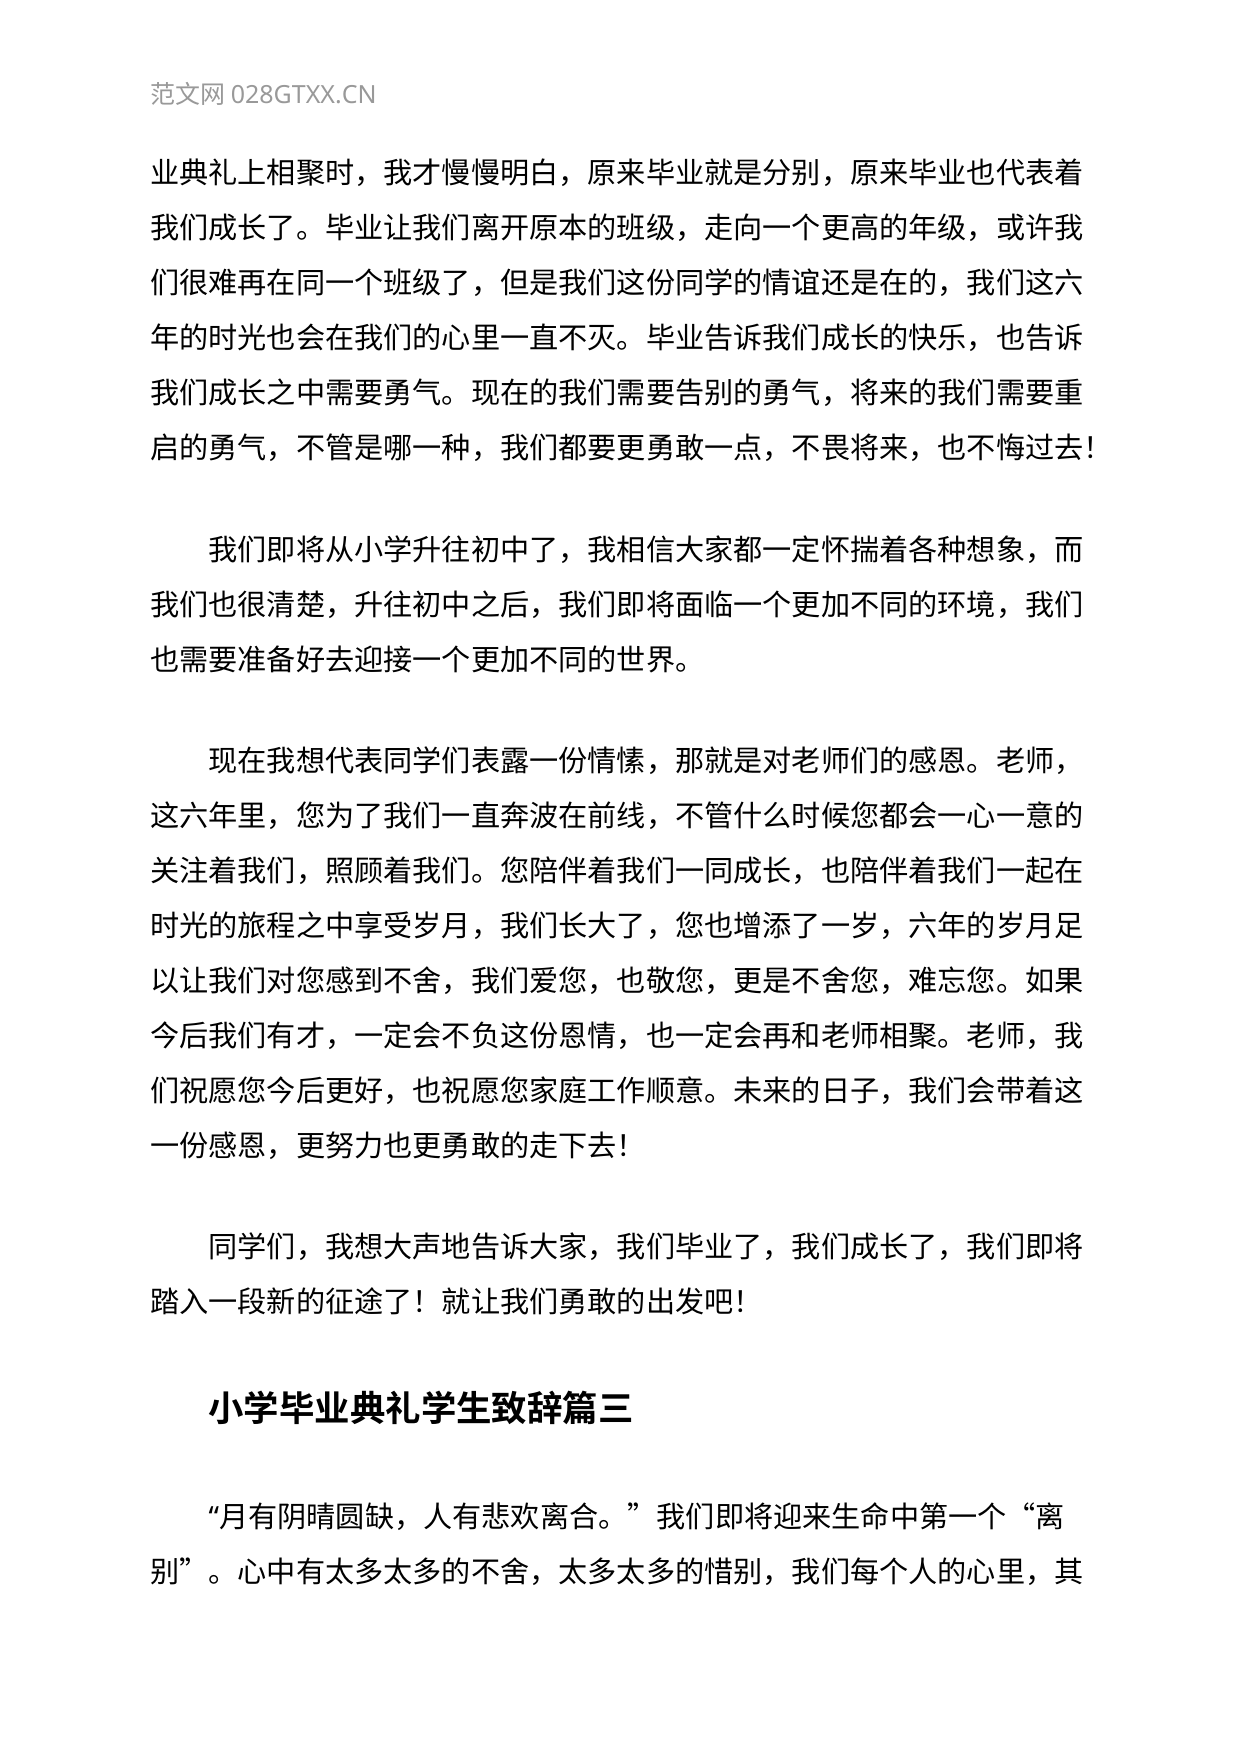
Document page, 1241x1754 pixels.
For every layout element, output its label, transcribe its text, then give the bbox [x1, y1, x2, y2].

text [150, 150, 1090, 467]
text 小学毕业典礼学生致辞篇三 [150, 1381, 1090, 1432]
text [150, 1494, 1090, 1591]
text 现在我想代表同学们表露一份情愫，那就是对老师们的感恩。老师，这六年里，您为了我们一直奔波在前线，不管什么时候您都会一心一意的关注着我们，照顾着我们。您陪伴着我们一同成长，也陪伴着我们一起在时光的旅程之中享受岁月，我们长大了，您也增添了一岁，六年的岁月足以让我们对您感到不舍，我们爱您，也敬您，更是不舍您，难忘您。如果今后我们有才，一定会不负这份恩情，也一定会再和老师相聚。老师，我们祝愿您今后更好，也祝愿您家庭工作顺意。未来的日子，我们会带着这一份感恩，更努力也更勇敢的走下去！ [150, 738, 1090, 1164]
text 我们即将从小学升往初中了，我相信大家都一定怀揣着各种想象，而我们也很清楚，升往初中之后，我们即将面临一个更加不同的环境，我们也需要准备好去迎接一个更加不同的世界。 [150, 526, 1090, 678]
text 同学们，我想大声地告诉大家，我们毕业了，我们成长了，我们即将踏入一段新的征途了！就让我们勇敢的出发吧！ [150, 1224, 1090, 1321]
